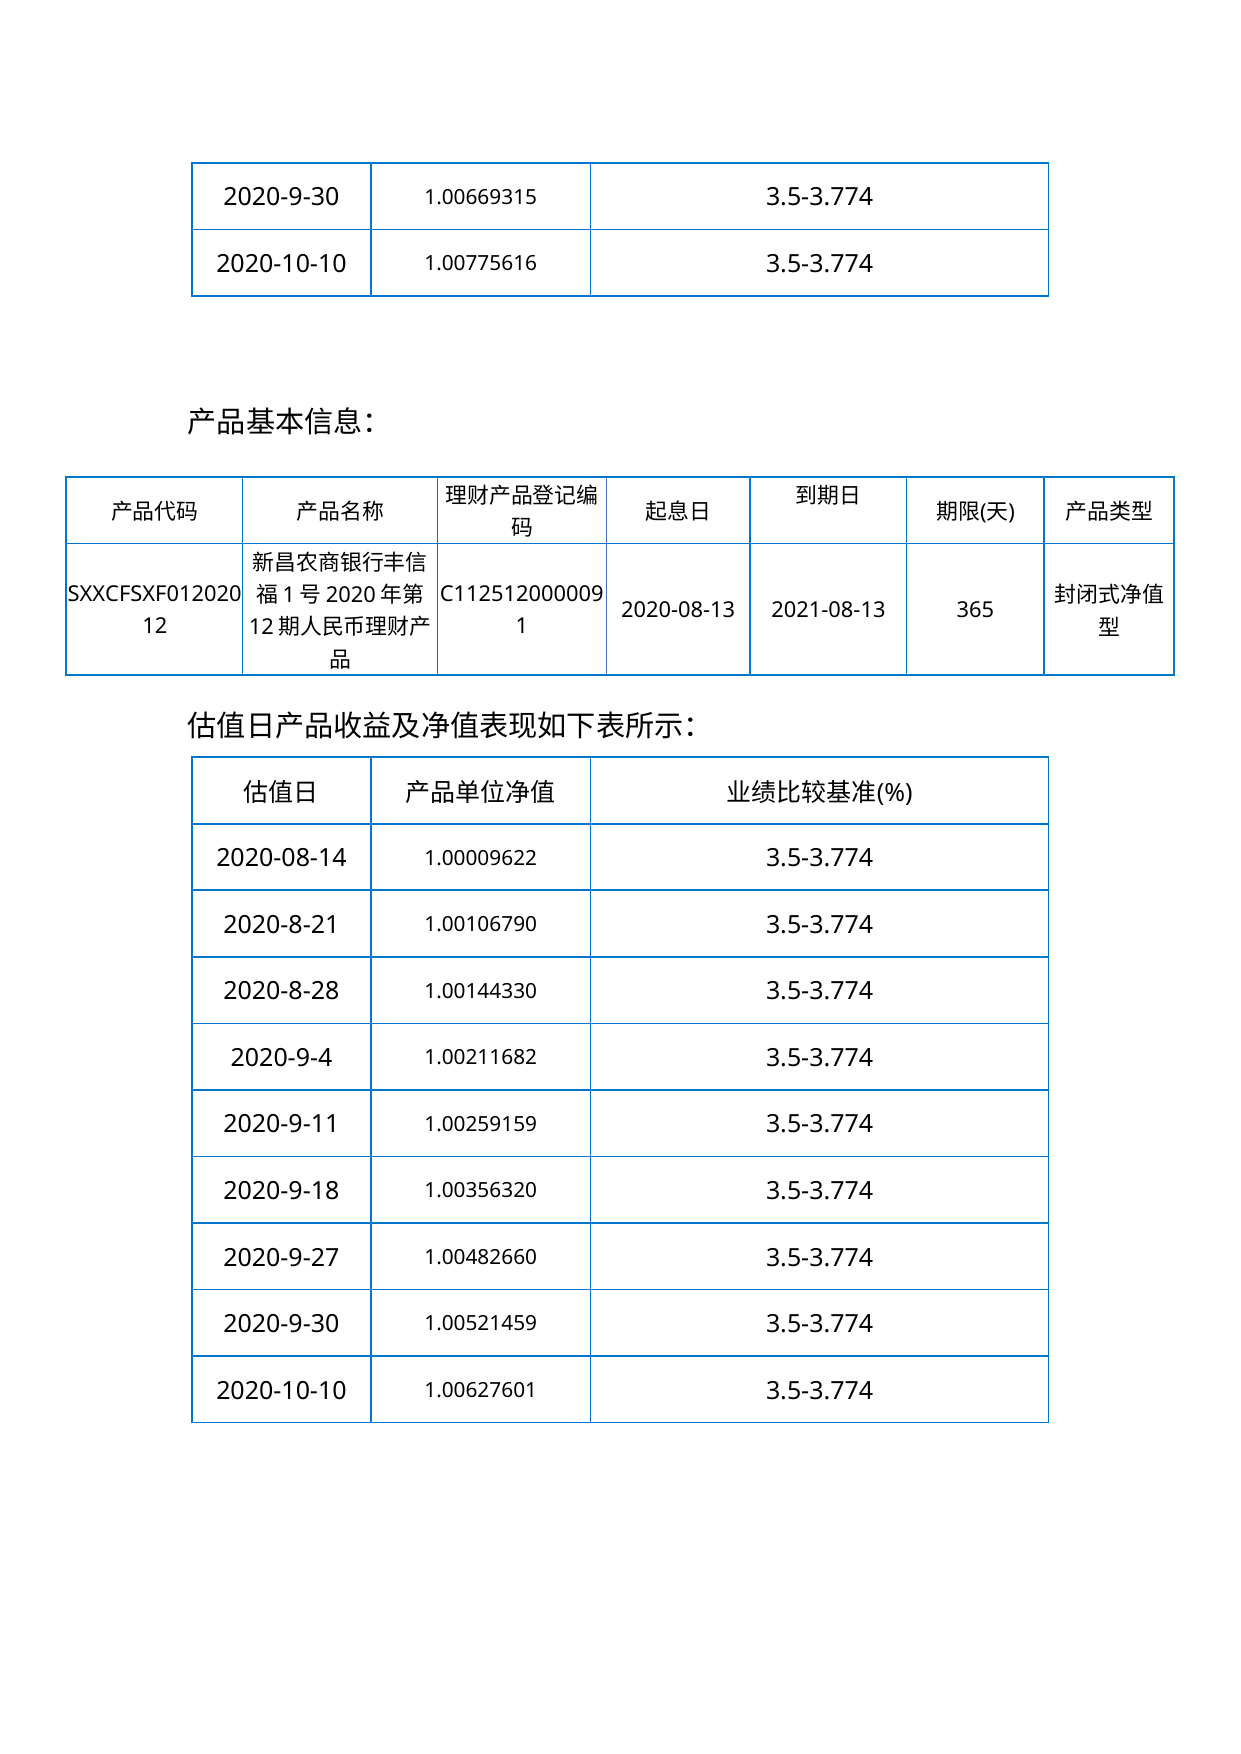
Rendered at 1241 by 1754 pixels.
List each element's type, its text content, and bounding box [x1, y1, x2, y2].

table_cell 2021-08-13 [751, 544, 906, 674]
table_header 理财产品登记编码 [438, 478, 606, 542]
table_cell 2020-9-4 [193, 1024, 370, 1089]
table_cell 1.00521459 [372, 1290, 590, 1355]
table_cell 1.00259159 [372, 1091, 590, 1156]
table_header 到期日 [751, 478, 906, 542]
table_cell 1.00106790 [372, 891, 590, 956]
table_cell 3.5-3.774 [591, 1290, 1048, 1355]
table_cell 3.5-3.774 [591, 1024, 1048, 1089]
table_header 产品代码 [67, 478, 242, 542]
table_cell 2020-9-30 [193, 164, 370, 228]
table_cell C1125120000091 [438, 544, 606, 674]
table_cell 1.00482660 [372, 1224, 590, 1289]
table_cell 2020-9-11 [193, 1091, 370, 1156]
table_cell 1.00356320 [372, 1157, 590, 1222]
text 产品基本信息： [187, 387, 1053, 452]
table_cell 1.00775616 [372, 230, 590, 295]
table_header 业绩比较基准(%) [591, 758, 1048, 823]
table_cell 1.00144330 [372, 958, 590, 1022]
table_cell 365 [907, 544, 1043, 674]
table_cell 2020-08-14 [193, 825, 370, 889]
table_cell 2020-08-13 [607, 544, 749, 674]
table_cell 3.5-3.774 [591, 230, 1048, 295]
table_cell 3.5-3.774 [591, 891, 1048, 956]
table_header 产品单位净值 [372, 758, 590, 823]
table_cell 3.5-3.774 [591, 958, 1048, 1022]
table_cell SXXCFSXF01202012 [67, 544, 242, 674]
table_cell 1.00211682 [372, 1024, 590, 1089]
table_cell 2020-8-21 [193, 891, 370, 956]
table_header 产品类型 [1045, 478, 1173, 542]
table_cell 2020-9-27 [193, 1224, 370, 1289]
table_cell 1.00009622 [372, 825, 590, 889]
table_cell 3.5-3.774 [591, 164, 1048, 228]
table_cell 新昌农商银行丰信福1号2020年第12期人民币理财产品 [243, 544, 437, 674]
table_cell 2020-10-10 [193, 1357, 370, 1422]
table_cell 1.00627601 [372, 1357, 590, 1422]
table_header 起息日 [607, 478, 749, 542]
text 估值日产品收益及净值表现如下表所示： [187, 691, 1053, 756]
table_cell 3.5-3.774 [591, 1157, 1048, 1222]
table_cell 2020-9-30 [193, 1290, 370, 1355]
table_header 估值日 [193, 758, 370, 823]
table_cell 封闭式净值型 [1045, 544, 1173, 674]
table_cell 2020-10-10 [193, 230, 370, 295]
table_cell 3.5-3.774 [591, 1224, 1048, 1289]
table_header 期限(天) [907, 478, 1043, 542]
table_cell 1.00669315 [372, 164, 590, 228]
table_cell 2020-8-28 [193, 958, 370, 1022]
table_cell 3.5-3.774 [591, 1091, 1048, 1156]
table_cell 2020-9-18 [193, 1157, 370, 1222]
table_cell 3.5-3.774 [591, 1357, 1048, 1422]
table_header 产品名称 [243, 478, 437, 542]
table_cell 3.5-3.774 [591, 825, 1048, 889]
